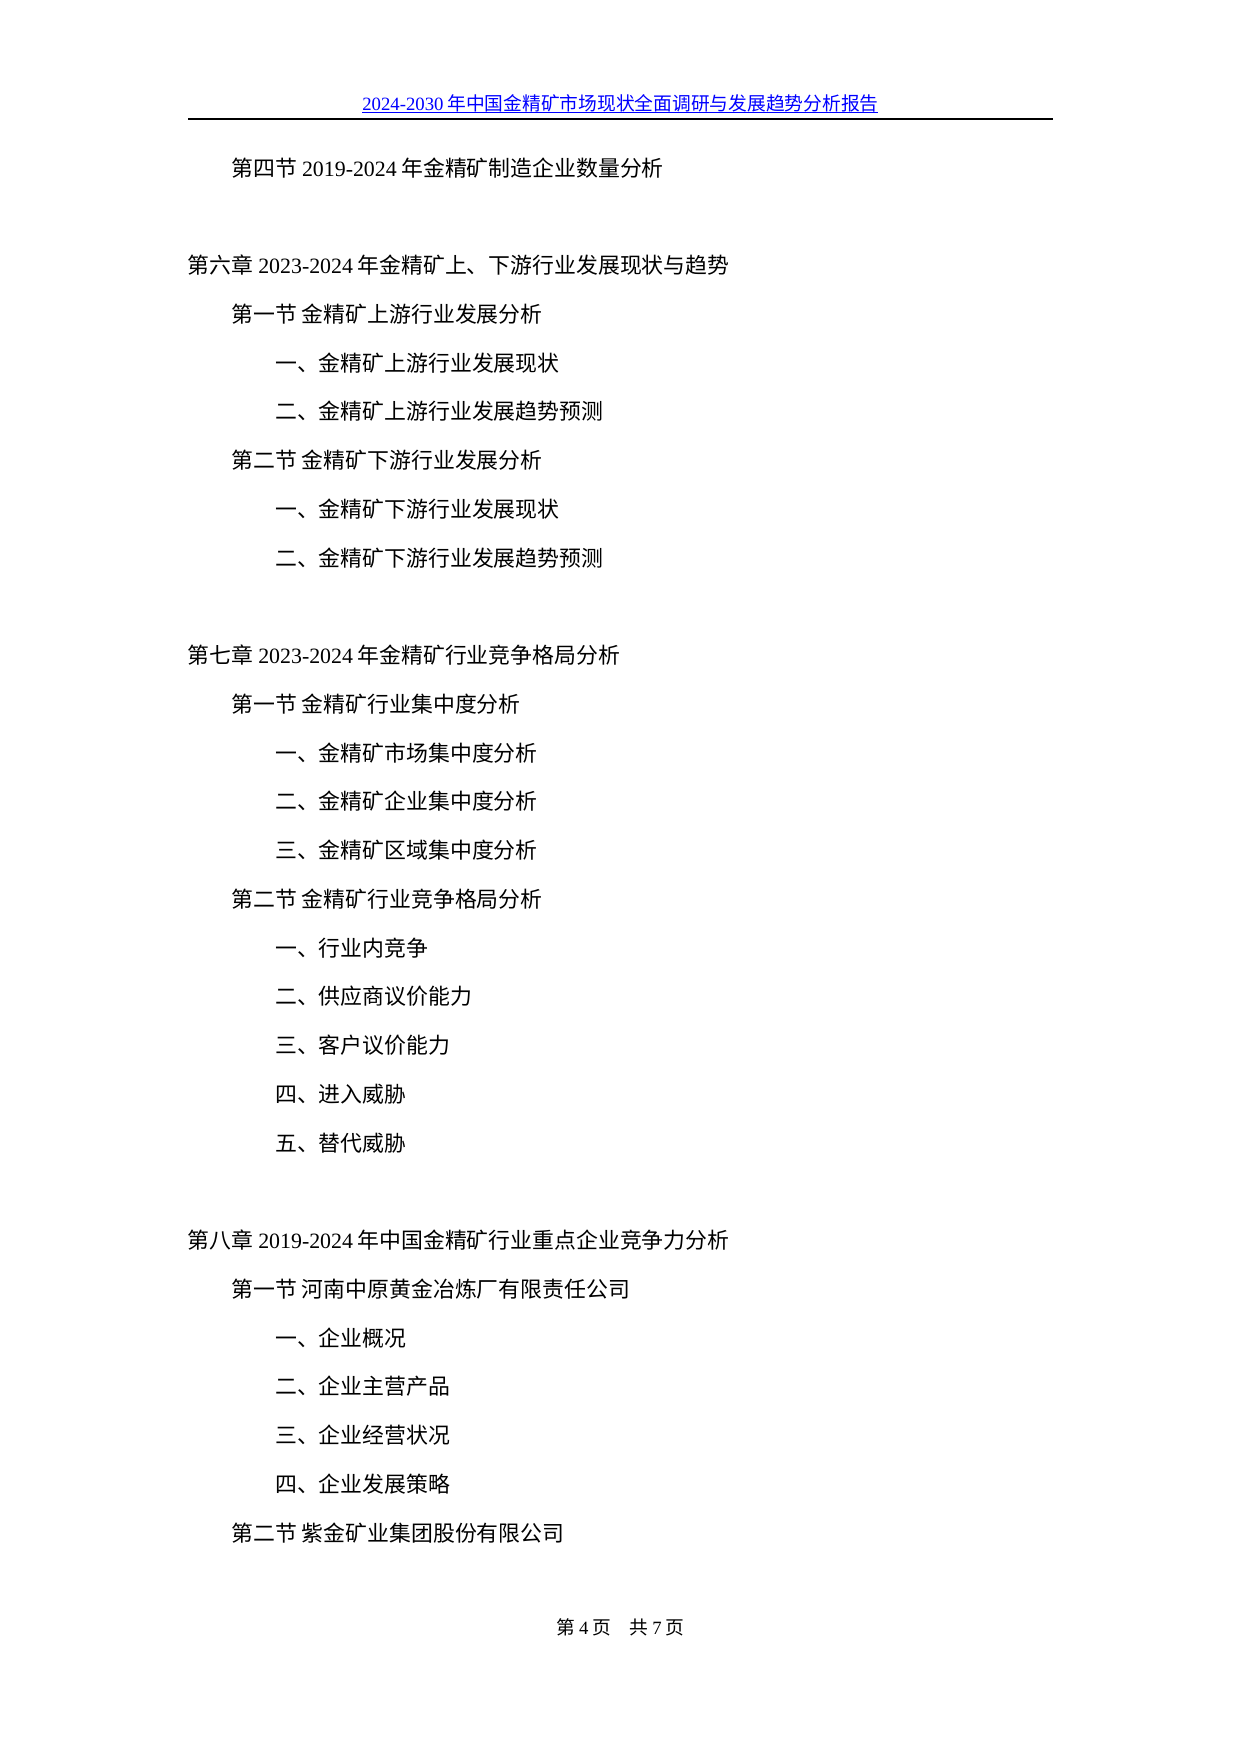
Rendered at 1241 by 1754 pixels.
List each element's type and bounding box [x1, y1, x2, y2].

text [187, 150, 1053, 1548]
